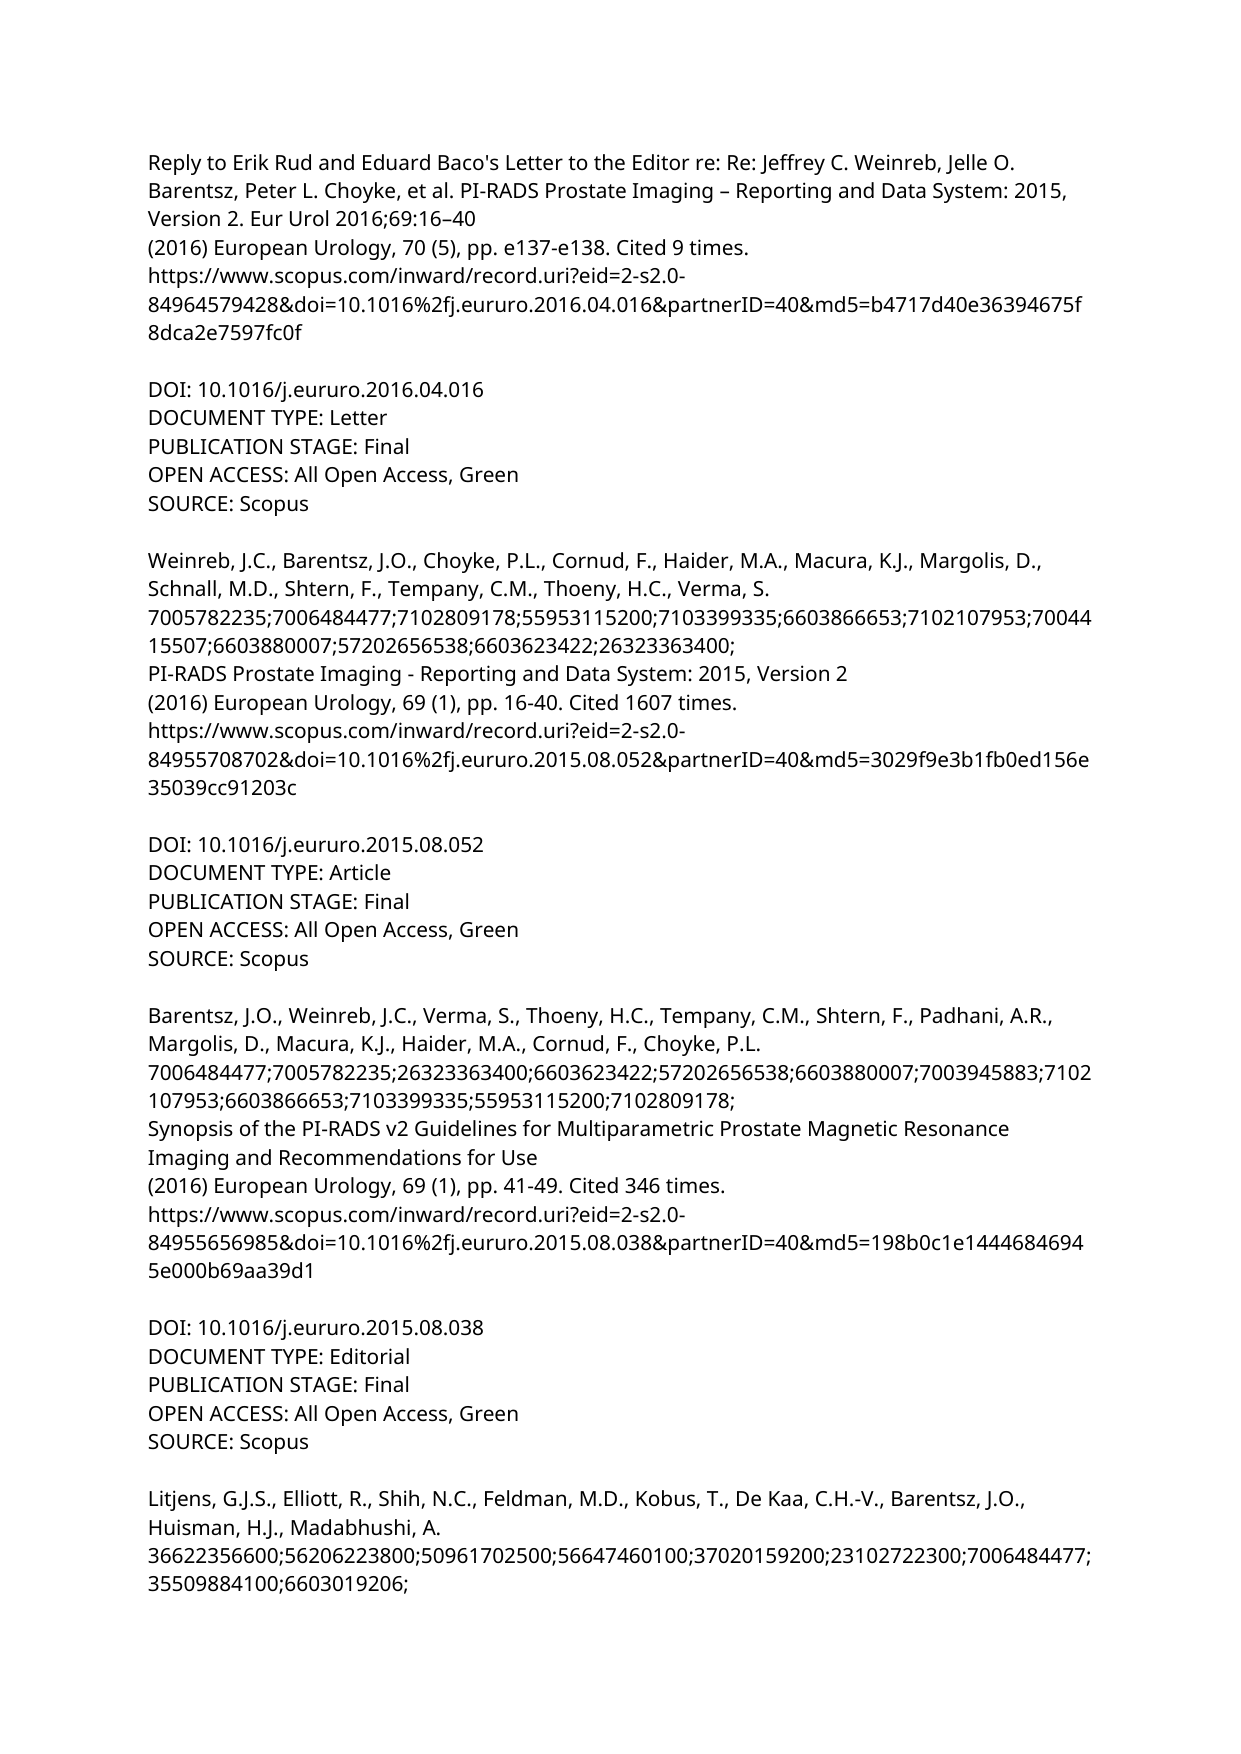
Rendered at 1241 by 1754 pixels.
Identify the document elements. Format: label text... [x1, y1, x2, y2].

text DOI: 10.1016/j.eururo.2015.08.052 [148, 830, 1093, 858]
text Reply to Erik Rud and Eduard Baco's Letter to the Editor re: Re: Jeffrey C. Weinreb, Jelle O. Barentsz, Peter L. Choyke, et al. PI-RADS Prostate Imaging – Reporting and Data System: 2015, Version 2. Eur Urol 2016;69:16–40 [148, 148, 1093, 233]
text (2016) European Urology, 70 (5), pp. e137-e138. Cited 9 times. [148, 233, 1093, 261]
text (2016) European Urology, 69 (1), pp. 41-49. Cited 346 times. [148, 1171, 1093, 1200]
text 36622356600;56206223800;50961702500;56647460100;37020159200;23102722300;7006484477;35509884100;6603019206; [148, 1541, 1093, 1598]
text Weinreb, J.C., Barentsz, J.O., Choyke, P.L., Cornud, F., Haider, M.A., Macura, K.J., Margolis, D., Schnall, M.D., Shtern, F., Tempany, C.M., Thoeny, H.C., Verma, S. [148, 546, 1093, 603]
text Barentsz, J.O., Weinreb, J.C., Verma, S., Thoeny, H.C., Tempany, C.M., Shtern, F., Padhani, A.R., Margolis, D., Macura, K.J., Haider, M.A., Cornud, F., Choyke, P.L. [148, 1001, 1093, 1058]
text Synopsis of the PI-RADS v2 Guidelines for Multiparametric Prostate Magnetic Resonance Imaging and Recommendations for Use [148, 1114, 1093, 1171]
text https://www.scopus.com/inward/record.uri?eid=2-s2.0-84964579428&doi=10.1016%2fj.eururo.2016.04.016&partnerID=40&md5=b4717d40e36394675f8dca2e7597fc0f [148, 261, 1093, 347]
text DOI: 10.1016/j.eururo.2015.08.038 [148, 1313, 1093, 1342]
text PI-RADS Prostate Imaging - Reporting and Data System: 2015, Version 2 [148, 659, 1093, 688]
text 7006484477;7005782235;26323363400;6603623422;57202656538;6603880007;7003945883;7102107953;6603866653;7103399335;55953115200;7102809178; [148, 1058, 1093, 1114]
text Litjens, G.J.S., Elliott, R., Shih, N.C., Feldman, M.D., Kobus, T., De Kaa, C.H.-V., Barentsz, J.O., Huisman, H.J., Madabhushi, A. [148, 1484, 1093, 1541]
text SOURCE: Scopus [148, 1427, 1093, 1456]
text (2016) European Urology, 69 (1), pp. 16-40. Cited 1607 times. [148, 688, 1093, 716]
text https://www.scopus.com/inward/record.uri?eid=2-s2.0-84955656985&doi=10.1016%2fj.eururo.2015.08.038&partnerID=40&md5=198b0c1e14446846945e000b69aa39d1 [148, 1200, 1093, 1285]
text DOI: 10.1016/j.eururo.2016.04.016 [148, 375, 1093, 403]
text PUBLICATION STAGE: Final [148, 887, 1093, 915]
text DOCUMENT TYPE: Article [148, 858, 1093, 887]
text https://www.scopus.com/inward/record.uri?eid=2-s2.0-84955708702&doi=10.1016%2fj.eururo.2015.08.052&partnerID=40&md5=3029f9e3b1fb0ed156e35039cc91203c [148, 716, 1093, 802]
text DOCUMENT TYPE: Editorial [148, 1342, 1093, 1370]
text SOURCE: Scopus [148, 944, 1093, 972]
text OPEN ACCESS: All Open Access, Green [148, 1399, 1093, 1427]
text 7005782235;7006484477;7102809178;55953115200;7103399335;6603866653;7102107953;7004415507;6603880007;57202656538;6603623422;26323363400; [148, 603, 1093, 659]
text SOURCE: Scopus [148, 489, 1093, 517]
text OPEN ACCESS: All Open Access, Green [148, 915, 1093, 944]
text PUBLICATION STAGE: Final [148, 432, 1093, 460]
text PUBLICATION STAGE: Final [148, 1370, 1093, 1399]
text OPEN ACCESS: All Open Access, Green [148, 460, 1093, 489]
text DOCUMENT TYPE: Letter [148, 403, 1093, 432]
